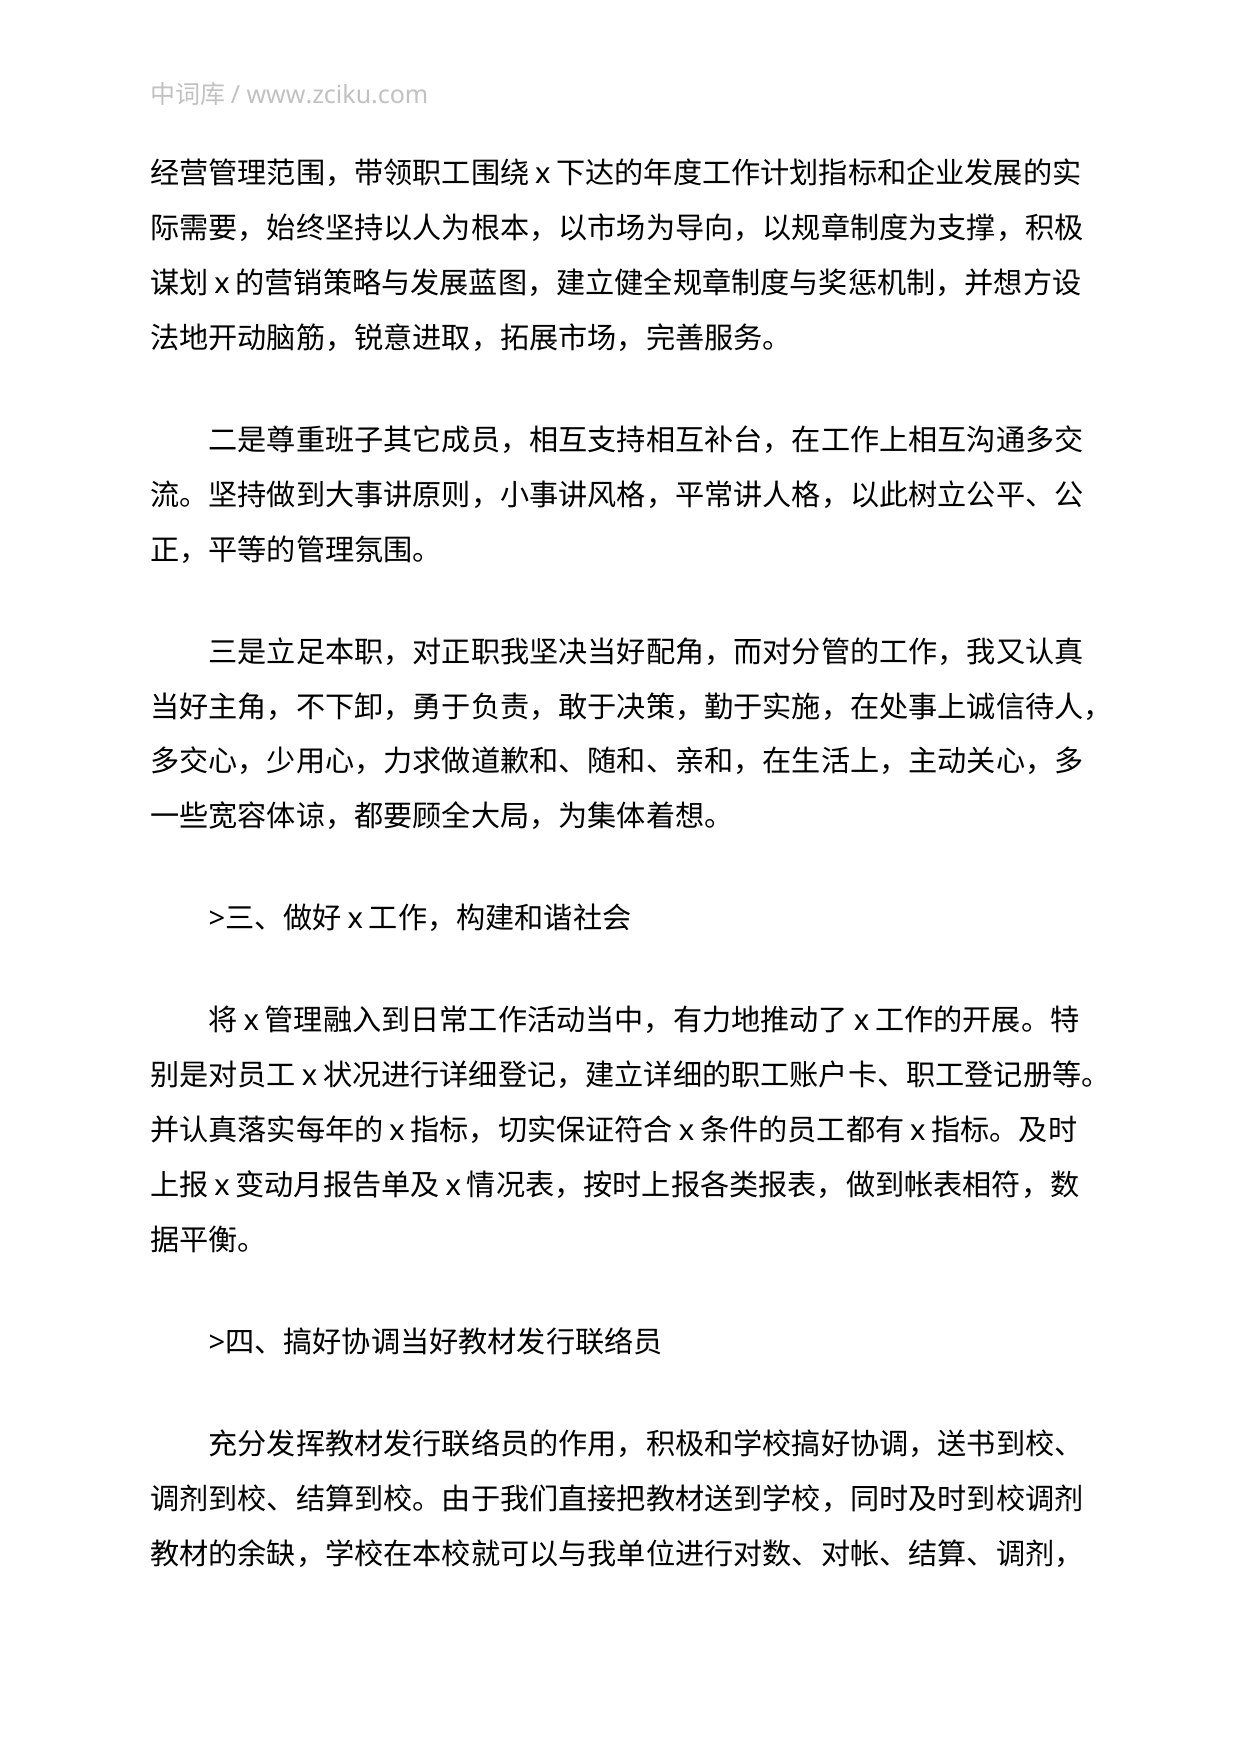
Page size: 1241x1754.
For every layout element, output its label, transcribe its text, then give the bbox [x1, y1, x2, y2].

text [150, 150, 1090, 357]
text 将x管理融入到日常工作活动当中，有力地推动了x工作的开展。特别是对员工x状况进行详细登记，建立详细的职工账户卡、职工登记册等。并认真落实每年的x指标，切实保证符合x条件的员工都有x指标。及时上报x变动月报告单及x情况表，按时上报各类报表，做到帐表相符，数据平衡。 [150, 997, 1090, 1259]
text >四、搞好协调当好教材发行联络员 [150, 1318, 1090, 1361]
text 二是尊重班子其它成员，相互支持相互补台，在工作上相互沟通多交流。坚持做到大事讲原则，小事讲风格，平常讲人格，以此树立公平、公正，平等的管理氛围。 [150, 417, 1090, 569]
text >三、做好x工作，构建和谐社会 [150, 895, 1090, 937]
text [150, 1420, 1090, 1572]
text 三是立足本职，对正职我坚决当好配角，而对分管的工作，我又认真当好主角，不下卸，勇于负责，敢于决策，勤于实施，在处事上诚信待人，多交心，少用心，力求做道歉和、随和、亲和，在生活上，主动关心，多一些宽容体谅，都要顾全大局，为集体着想。 [150, 628, 1090, 835]
